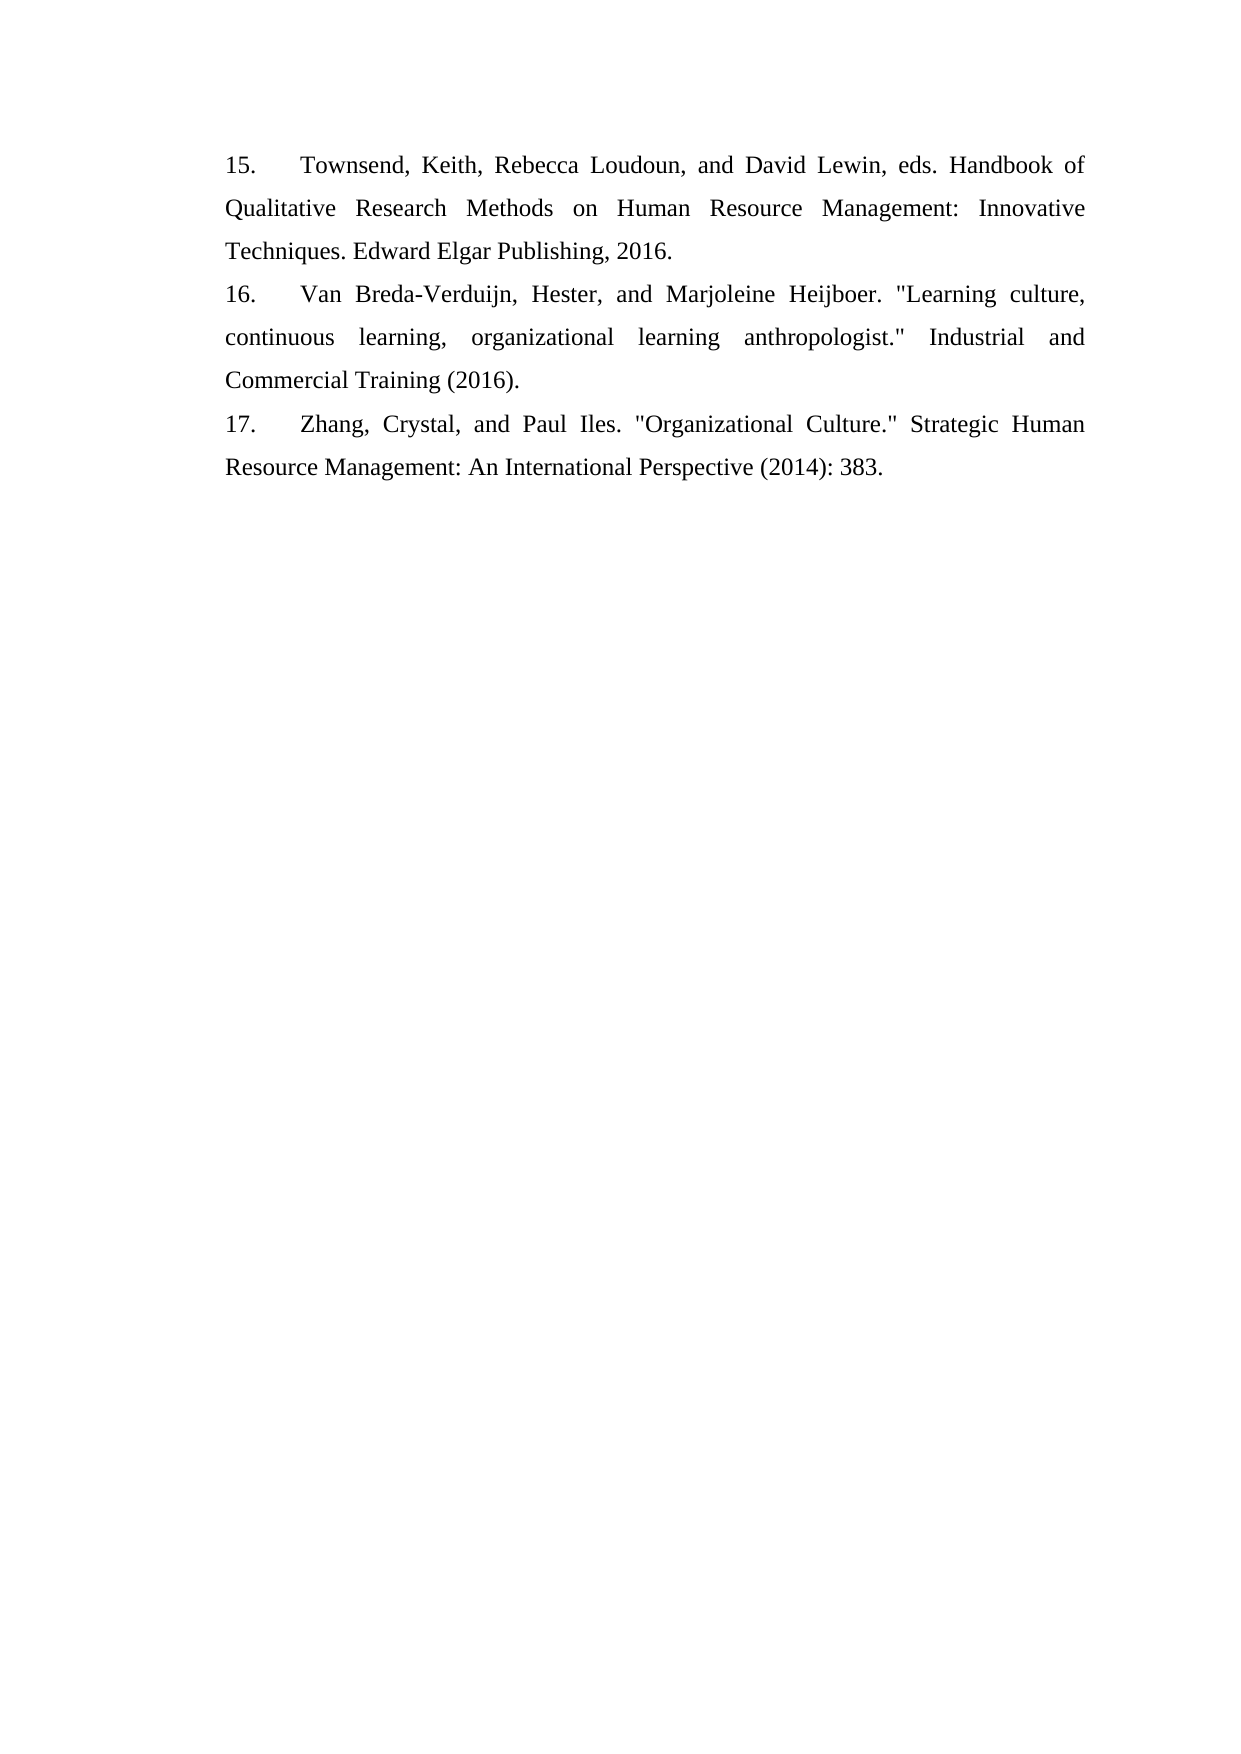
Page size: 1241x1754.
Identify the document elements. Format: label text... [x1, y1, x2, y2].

list Townsend, Keith, Rebecca Loudoun, and David Lewin, eds. Handbook of Qualitative Research Methods on Human Resource Management: Innovative Techniques. Edward Elgar Publishing, 2016. [225, 150, 1086, 265]
list Van Breda-Verduijn, Hester, and Marjoleine Heijboer. "Learning culture, continuous learning, organizational learning anthropologist." Industrial and Commercial Training (2016). [225, 279, 1086, 394]
list Zhang, Crystal, and Paul Iles. "Organizational Culture." Strategic Human Resource Management: An International Perspective (2014): 383. [225, 409, 1086, 481]
